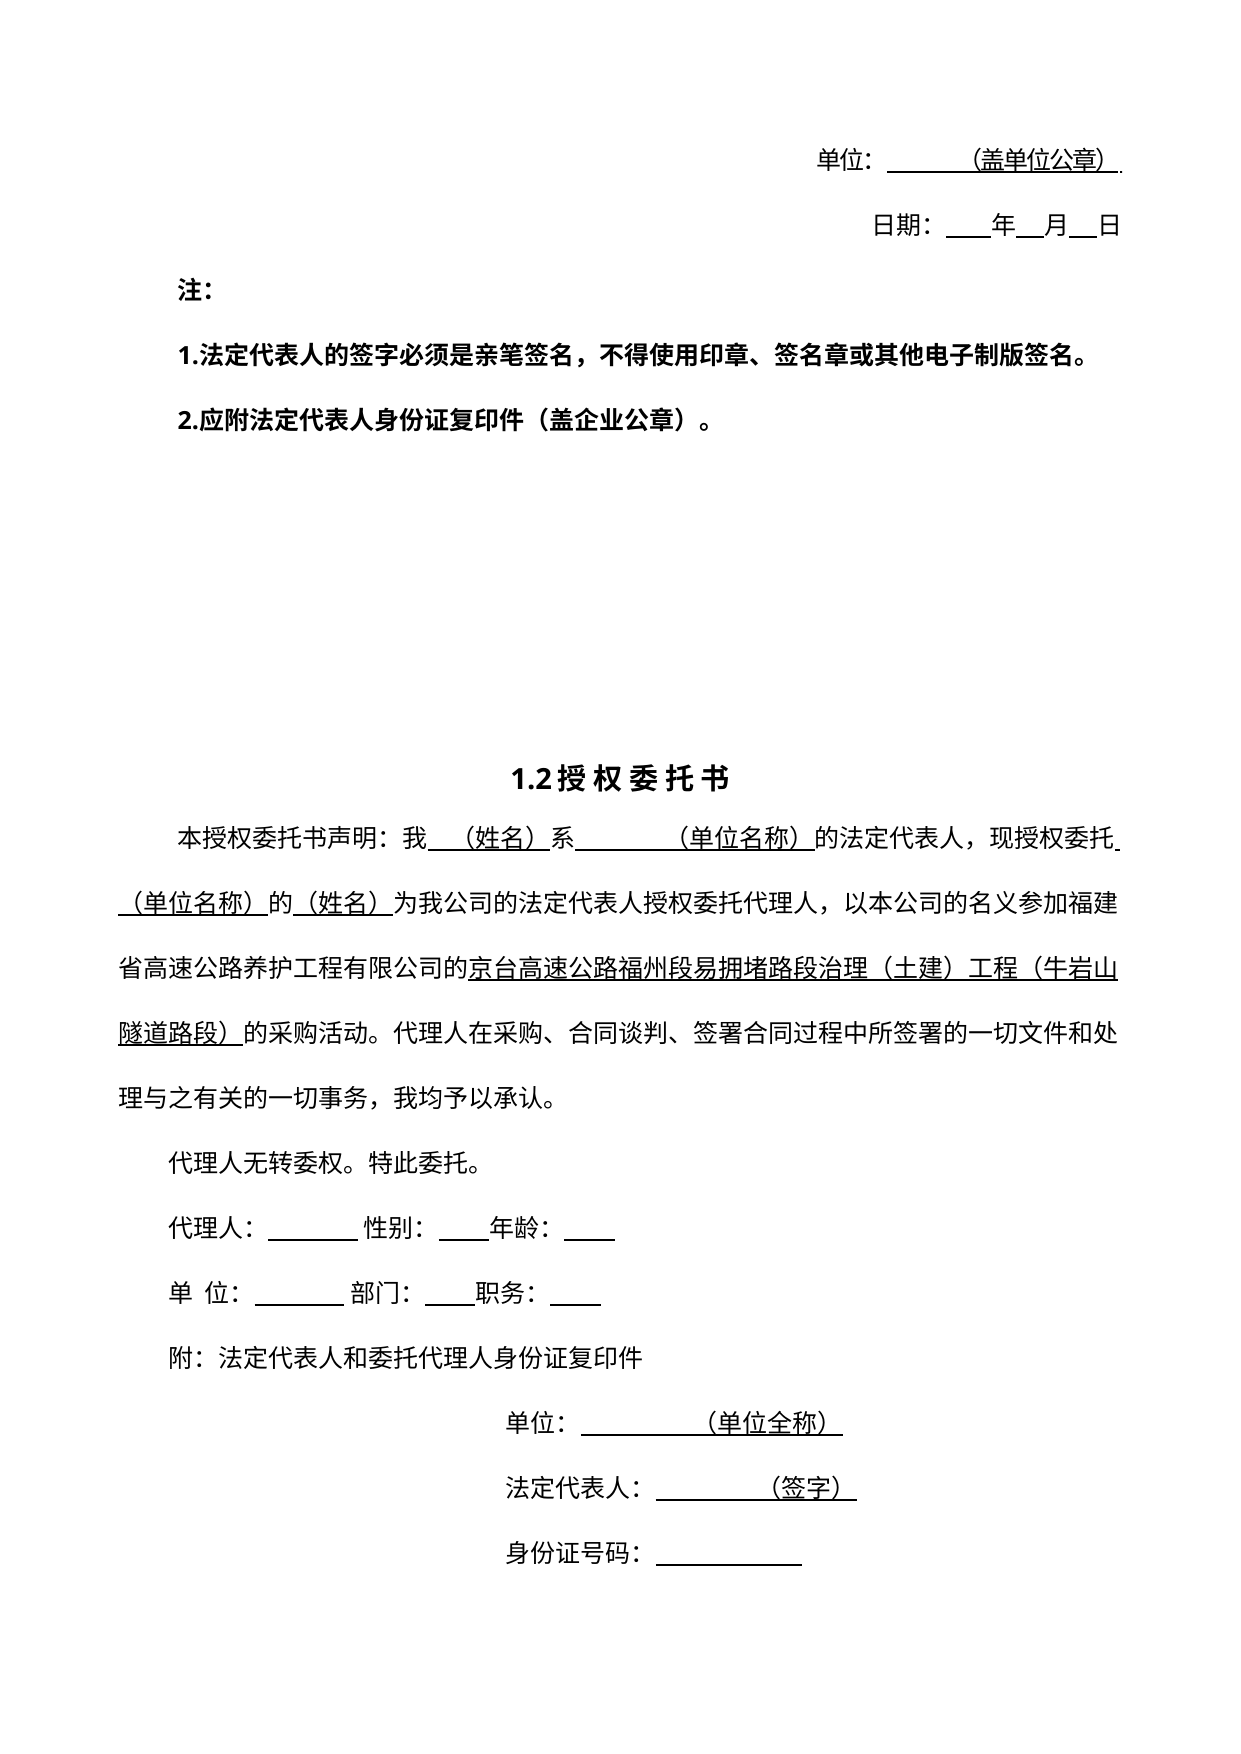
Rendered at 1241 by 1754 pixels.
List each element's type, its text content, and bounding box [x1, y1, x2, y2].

text 注： [118, 256, 1122, 321]
text 代理人无转委权。特此委托。 [118, 1129, 1122, 1194]
text 本授权委托书声明：我 （姓名）系 （单位名称）的法定代表人，现授权委托 （单位名称）的（姓名）为我公司的法定代表人授权委托代理人，以本公司的名义参加福建省高速公路养护工程有限公司的京台高速公路福州段易拥堵路段治理（土建）工程（牛岩山隧道路段）的采购活动。代理人在采购、合同谈判、签署合同过程中所签署的一切文件和处理与之有关的一切事务，我均予以承认。 [118, 804, 1122, 1129]
text 单位： （单位全称） [118, 1389, 1122, 1454]
text 单位： （盖单位公章） [0, 126, 1122, 191]
text 代理人： 性别： 年龄： [118, 1194, 1122, 1259]
text 2.应附法定代表人身份证复印件（盖企业公章）。 [118, 386, 1122, 451]
text 身份证号码： [118, 1519, 1122, 1584]
text 附：法定代表人和委托代理人身份证复印件 [118, 1324, 1122, 1389]
text 1.法定代表人的签字必须是亲笔签名，不得使用印章、签名章或其他电子制版签名。 [118, 321, 1122, 386]
text 法定代表人： （签字） [118, 1454, 1122, 1519]
text 单 位： 部门： 职务： [118, 1259, 1122, 1324]
text 1.2授 权 委 托 书 [118, 731, 1122, 804]
text 日期： 年 月 日 [118, 191, 1122, 256]
